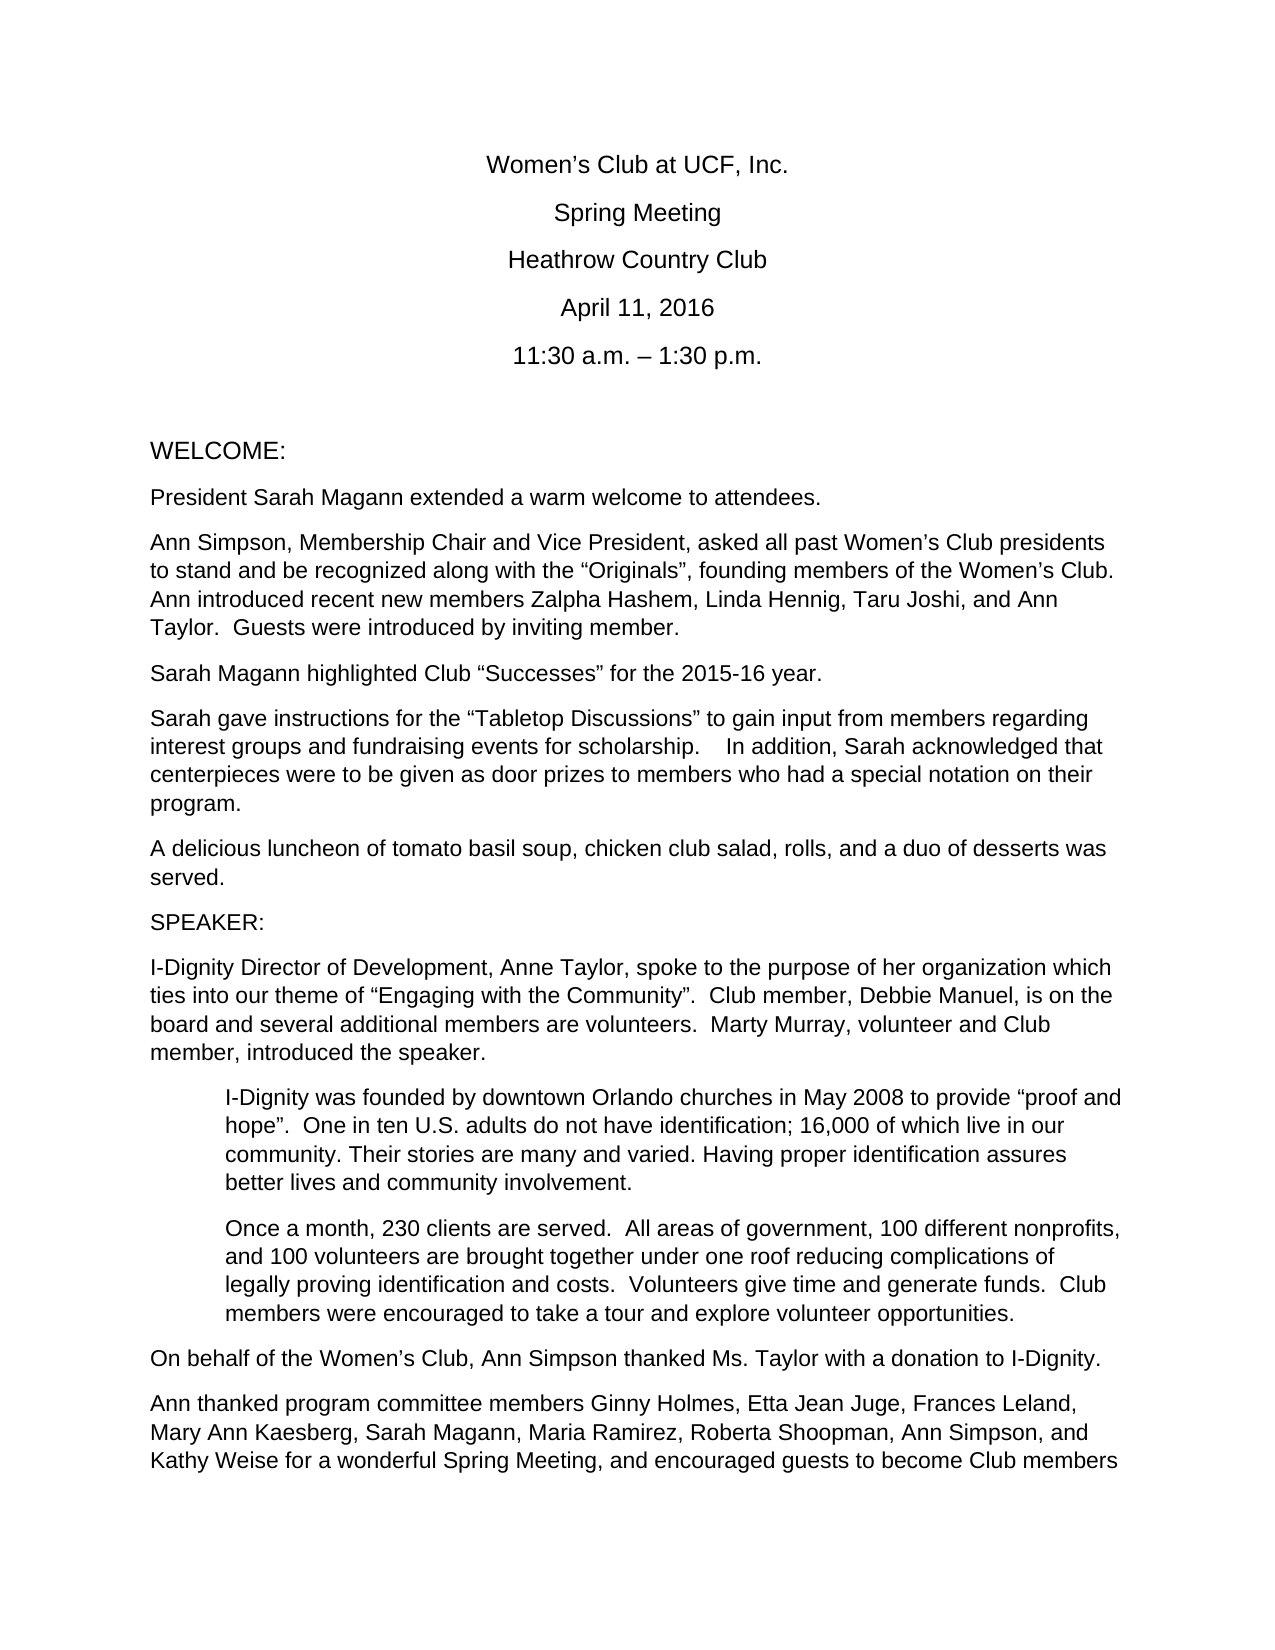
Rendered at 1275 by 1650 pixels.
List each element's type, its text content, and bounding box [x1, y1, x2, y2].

text I-Dignity Director of Development, Anne Taylor, spoke to the purpose of her organization which ties into our theme of “Engaging with the Community”. Club member, Debbie Manuel, is on the board and several additional members are volunteers. Marty Murray, volunteer and Club member, introduced the speaker. [150, 954, 1125, 1065]
text Heathrow Country Club [150, 245, 1125, 274]
text Ann Simpson, Membership Chair and Vice President, asked all past Women’s Club presidents to stand and be recognized along with the “Originals”, founding members of the Women’s Club. Ann introduced recent new members Zalpha Hashem, Linda Hennig, Taru Joshi, and Ann Taylor. Guests were introduced by inviting member. [150, 529, 1125, 641]
text 11:30 a.m. – 1:30 p.m. [150, 341, 1125, 369]
text April 11, 2016 [150, 293, 1125, 322]
text WELCOME: [150, 436, 1125, 465]
text SPEAKER: [150, 908, 1125, 935]
text A delicious luncheon of tomato basil soup, chicken club salad, rolls, and a duo of desserts was served. [150, 835, 1125, 890]
text Sarah Magann highlighted Club “Successes” for the 2015-16 year. [150, 659, 1125, 686]
text Women’s Club at UCF, Inc. [150, 150, 1125, 179]
text Spring Meeting [150, 198, 1125, 226]
text On behalf of the Women’s Club, Ann Simpson thanked Ms. Taylor with a donation to I-Dignity. [150, 1345, 1125, 1371]
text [150, 1390, 1125, 1473]
text Once a month, 230 clients are served. All areas of government, 100 different nonprofits, and 100 volunteers are brought together under one roof reducing complications of legally proving identification and costs. Volunteers give time and generate funds. Club members were encouraged to take a tour and explore volunteer opportunities. [225, 1214, 1125, 1326]
text Sarah gave instructions for the “Tabletop Discussions” to gain input from members regarding interest groups and fundraising events for scholarship. In addition, Sarah acknowledged that centerpieces were to be given as door prizes to members who had a special notation on their program. [150, 704, 1125, 816]
text I-Dignity was founded by downtown Orlando churches in May 2008 to provide “proof and hope”. One in ten U.S. adults do not have identification; 16,000 of which live in our community. Their stories are many and varied. Having proper identification assures better lives and community involvement. [225, 1084, 1125, 1196]
text President Sarah Magann extended a warm welcome to attendees. [150, 484, 1125, 510]
